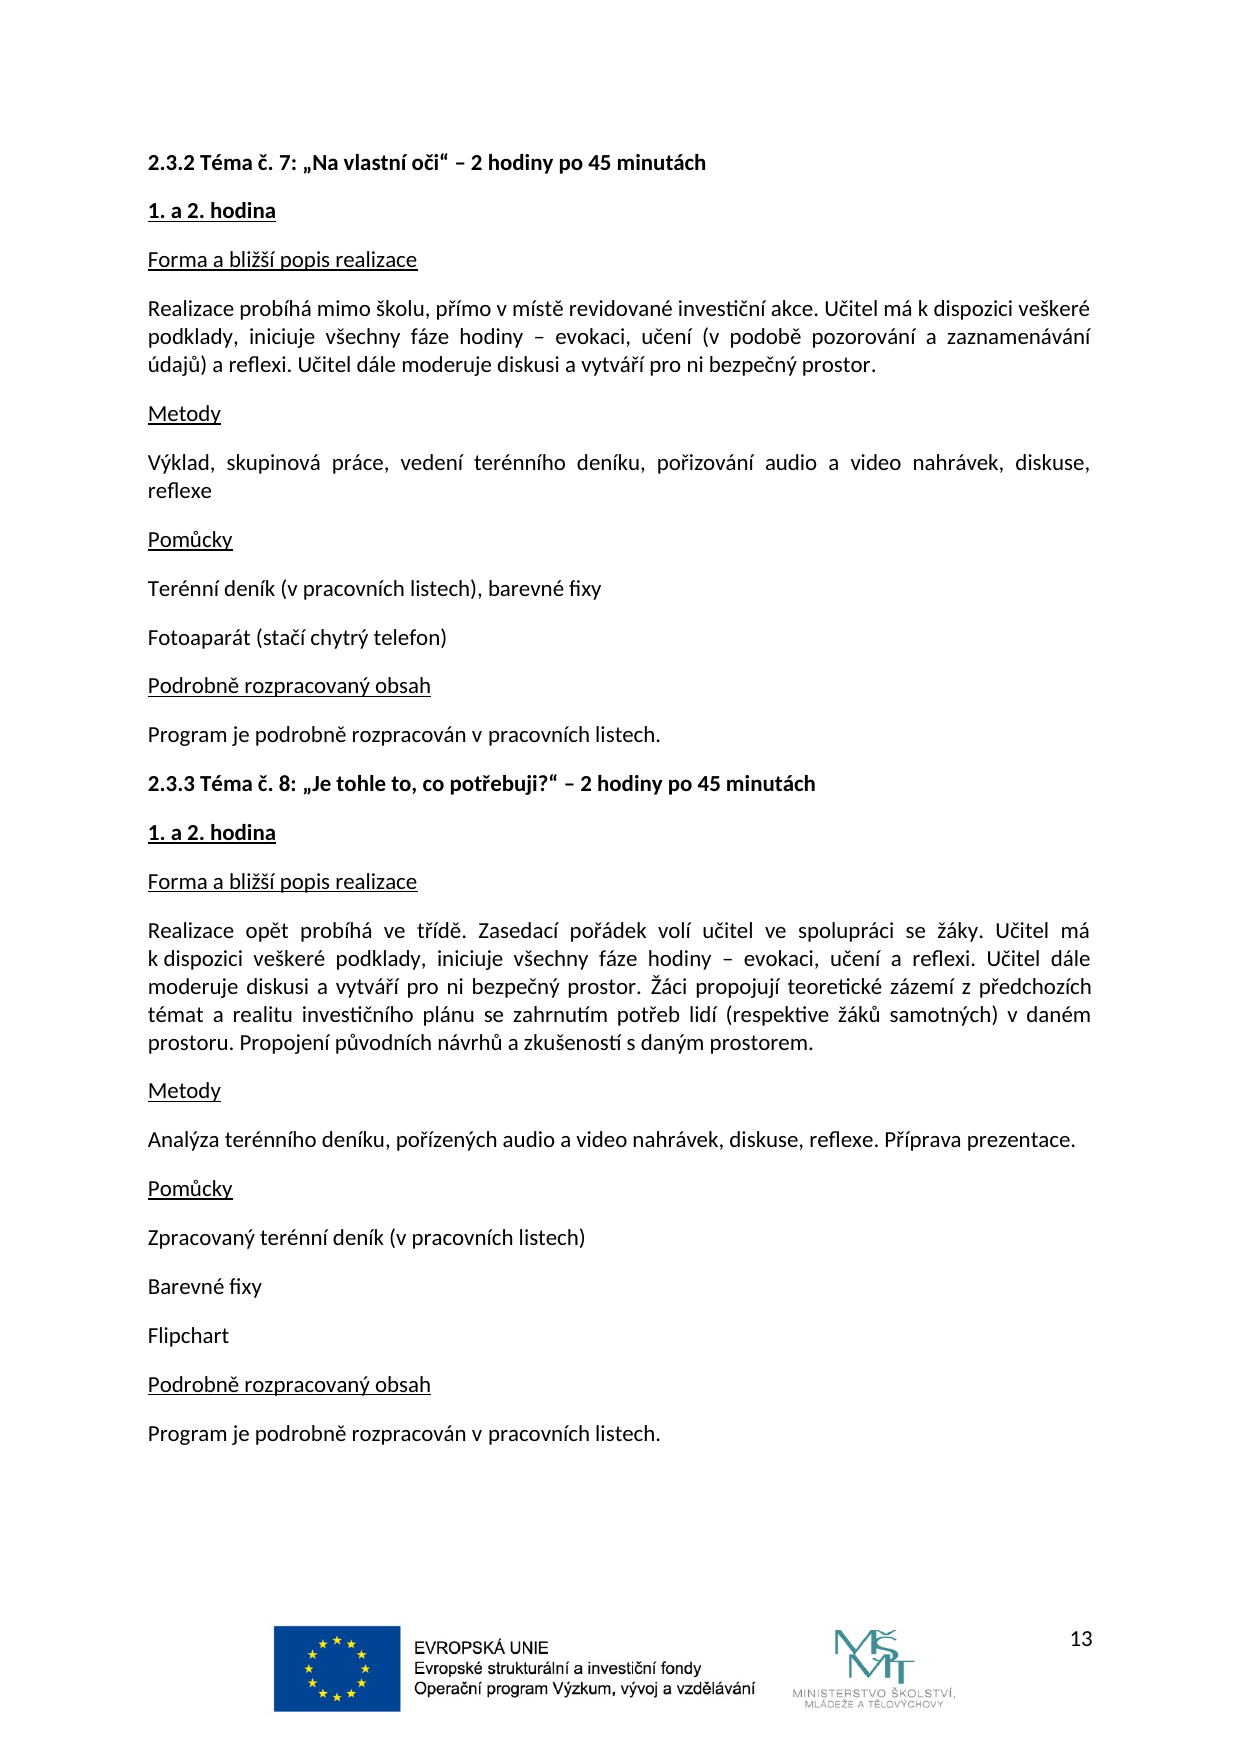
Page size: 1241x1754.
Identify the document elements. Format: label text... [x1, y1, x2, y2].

text Metody [148, 1077, 1092, 1105]
text 1. a 2. hodina [148, 197, 1092, 224]
text Program je podrobně rozpracován v pracovních listech. [148, 720, 1092, 748]
text Realizace probíhá mimo školu, přímo v místě revidované investiční akce. Učitel má k dispozici veškeré podklady, iniciuje všechny fáze hodiny – evokaci, učení (v podobě pozorování a zaznamenávání údajů) a reflexi. Učitel dále moderuje diskusi a vytváří pro ni bezpečný prostor. [148, 294, 1092, 378]
text Fotoaparát (stačí chytrý telefon) [148, 623, 1092, 651]
text Forma a bližší popis realizace [148, 867, 1092, 895]
text Barevné fixy [148, 1272, 1092, 1300]
text Analýza terénního deníku, pořízených audio a video nahrávek, diskuse, reflexe. Příprava prezentace. [148, 1126, 1092, 1153]
text Zpracovaný terénní deník (v pracovních listech) [148, 1223, 1092, 1251]
text Realizace opět probíhá ve třídě. Zasedací pořádek volí učitel ve spolupráci se žáky. Učitel má k dispozici veškeré podklady, iniciuje všechny fáze hodiny – evokaci, učení a reflexi. Učitel dále moderuje diskusi a vytváří pro ni bezpečný prostor. Žáci propojují teoretické zázemí z předchozích témat a realitu investičního plánu se zahrnutím potřeb lidí (respektive žáků samotných) v daném prostoru. Propojení původních návrhů a zkušeností s daným prostorem. [148, 916, 1092, 1056]
picture [231, 1583, 997, 1754]
text Flipchart [148, 1321, 1092, 1349]
text Pomůcky [148, 1174, 1092, 1202]
text 1. a 2. hodina [148, 818, 1092, 846]
text Výklad, skupinová práce, vedení terénního deníku, pořizování audio a video nahrávek, diskuse, reflexe [148, 448, 1092, 504]
text Program je podrobně rozpracován v pracovních listech. [148, 1419, 1092, 1447]
text 2.3.2 Téma č. 7: „Na vlastní oči“ – 2 hodiny po 45 minutách [148, 148, 1092, 176]
text Metody [148, 399, 1092, 427]
text 2.3.3 Téma č. 8: „Je tohle to, co potřebuji?“ – 2 hodiny po 45 minutách [148, 769, 1092, 797]
text Pomůcky [148, 525, 1092, 553]
text Terénní deník (v pracovních listech), barevné fixy [148, 574, 1092, 602]
text Podrobně rozpracovaný obsah [148, 1370, 1092, 1398]
text Podrobně rozpracovaný obsah [148, 671, 1092, 699]
text Forma a bližší popis realizace [148, 245, 1092, 273]
